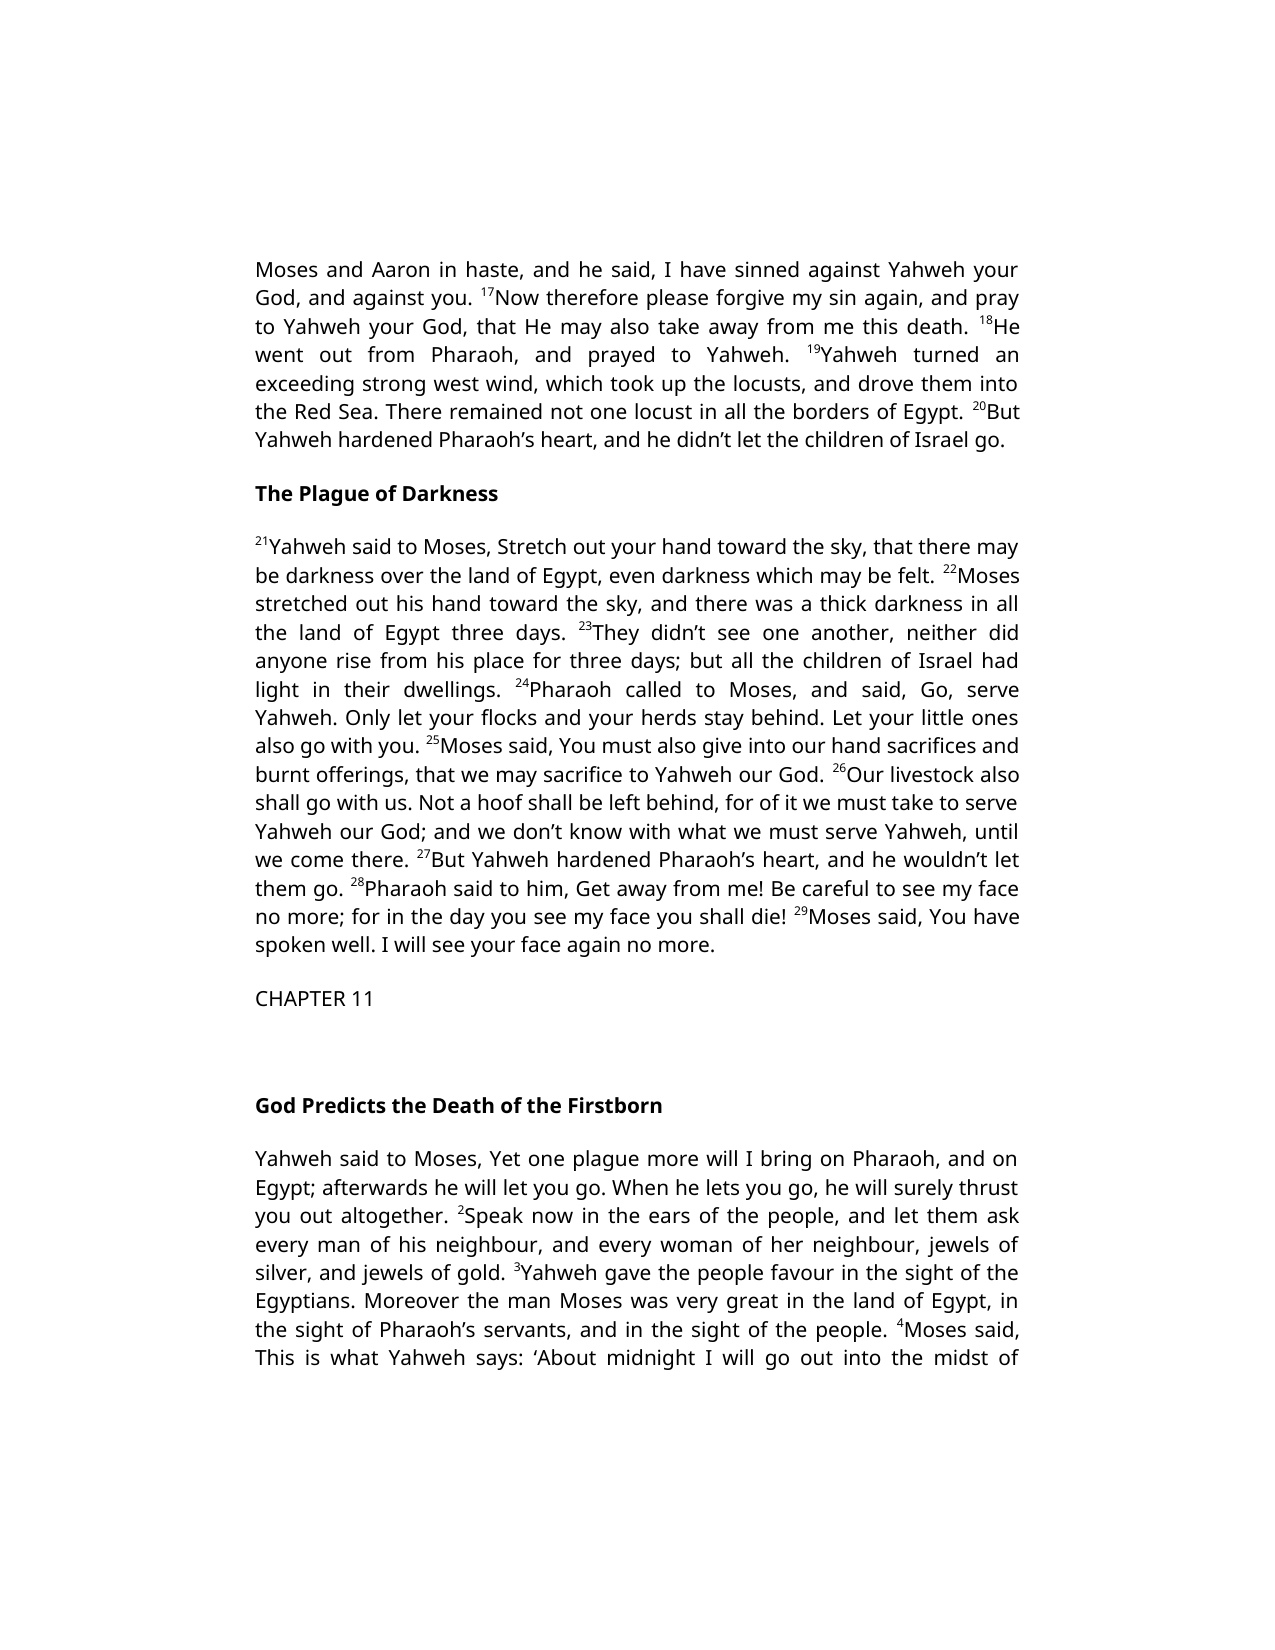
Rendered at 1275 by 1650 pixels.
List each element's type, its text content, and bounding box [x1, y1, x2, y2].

text The Plague of Darkness [255, 479, 1020, 507]
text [255, 255, 1020, 454]
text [255, 1144, 1020, 1372]
text God Predicts the Death of the Firstborn [255, 1091, 1020, 1119]
text 21Yahweh said to Moses, Stretch out your hand toward the sky, that there may be darkness over the land of Egypt, even darkness which may be felt. 22Moses stretched out his hand toward the sky, and there was a thick darkness in all the land of Egypt three days. 23They didn’t see one another, neither did anyone rise from his place for three days; but all the children of Israel had light in their dwellings. 24Pharaoh called to Moses, and said, Go, serve Yahweh. Only let your flocks and your herds stay behind. Let your little ones also go with you. 25Moses said, You must also give into our hand sacrifices and burnt offerings, that we may sacrifice to Yahweh our God. 26Our livestock also shall go with us. Not a hoof shall be left behind, for of it we must take to serve Yahweh our God; and we don’t know with what we must serve Yahweh, until we come there. 27But Yahweh hardened Pharaoh’s heart, and he wouldn’t let them go. 28Pharaoh said to him, Get away from me! Be careful to see my face no more; for in the day you see my face you shall die! 29Moses said, You have spoken well. I will see your face again no more. [255, 532, 1020, 959]
